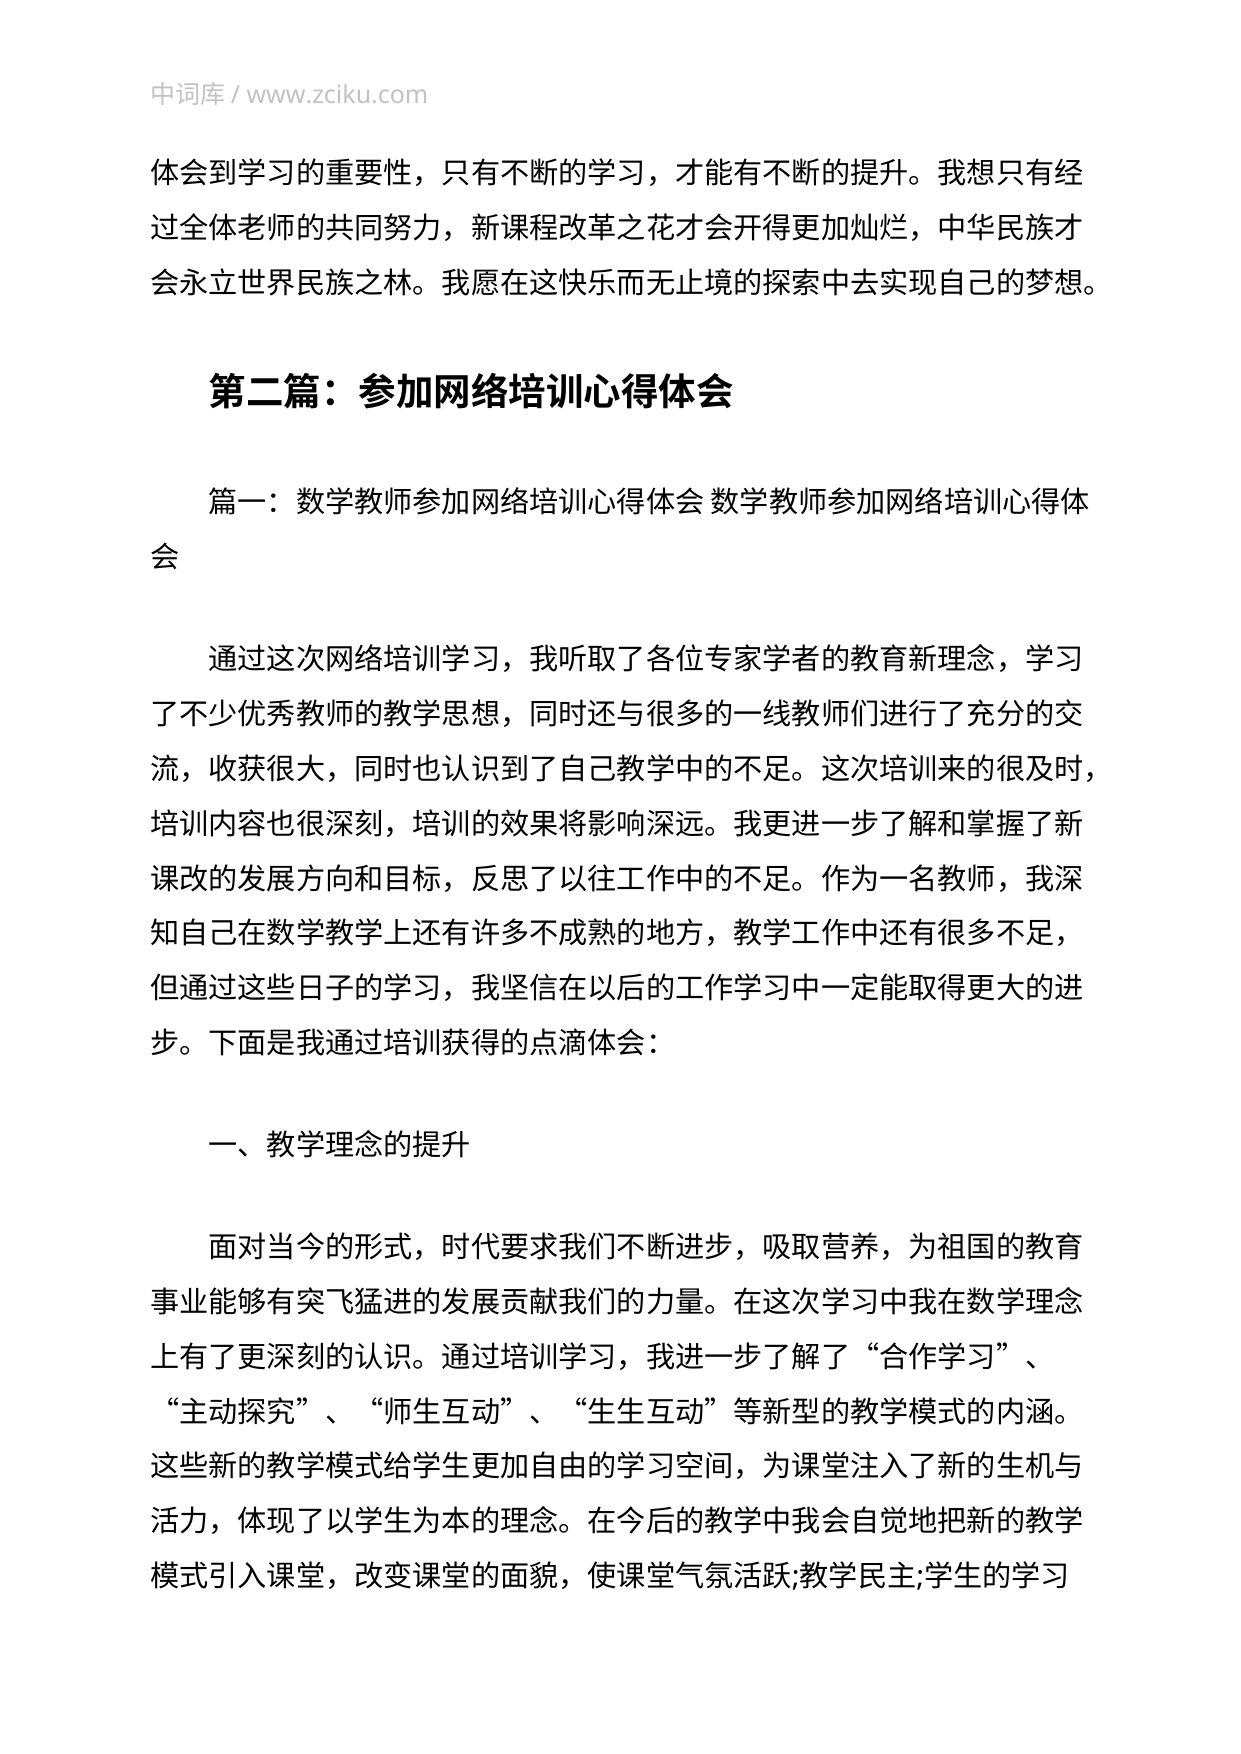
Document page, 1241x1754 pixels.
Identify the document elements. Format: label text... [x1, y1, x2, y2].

text 第二篇：参加网络培训心得体会 [150, 362, 1090, 416]
text 通过这次网络培训学习，我听取了各位专家学者的教育新理念，学习了不少优秀教师的教学思想，同时还与很多的一线教师们进行了充分的交流，收获很大，同时也认识到了自己教学中的不足。这次培训来的很及时，培训内容也很深刻，培训的效果将影响深远。我更进一步了解和掌握了新课改的发展方向和目标，反思了以往工作中的不足。作为一名教师，我深知自己在数学教学上还有许多不成熟的地方，教学工作中还有很多不足，但通过这些日子的学习，我坚信在以后的工作学习中一定能取得更大的进步。下面是我通过培训获得的点滴体会： [150, 636, 1090, 1062]
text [150, 1223, 1090, 1595]
text 一、教学理念的提升 [150, 1122, 1090, 1164]
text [150, 150, 1090, 302]
text 篇一：数学教师参加网络培训心得体会 数学教师参加网络培训心得体会 [150, 479, 1090, 576]
